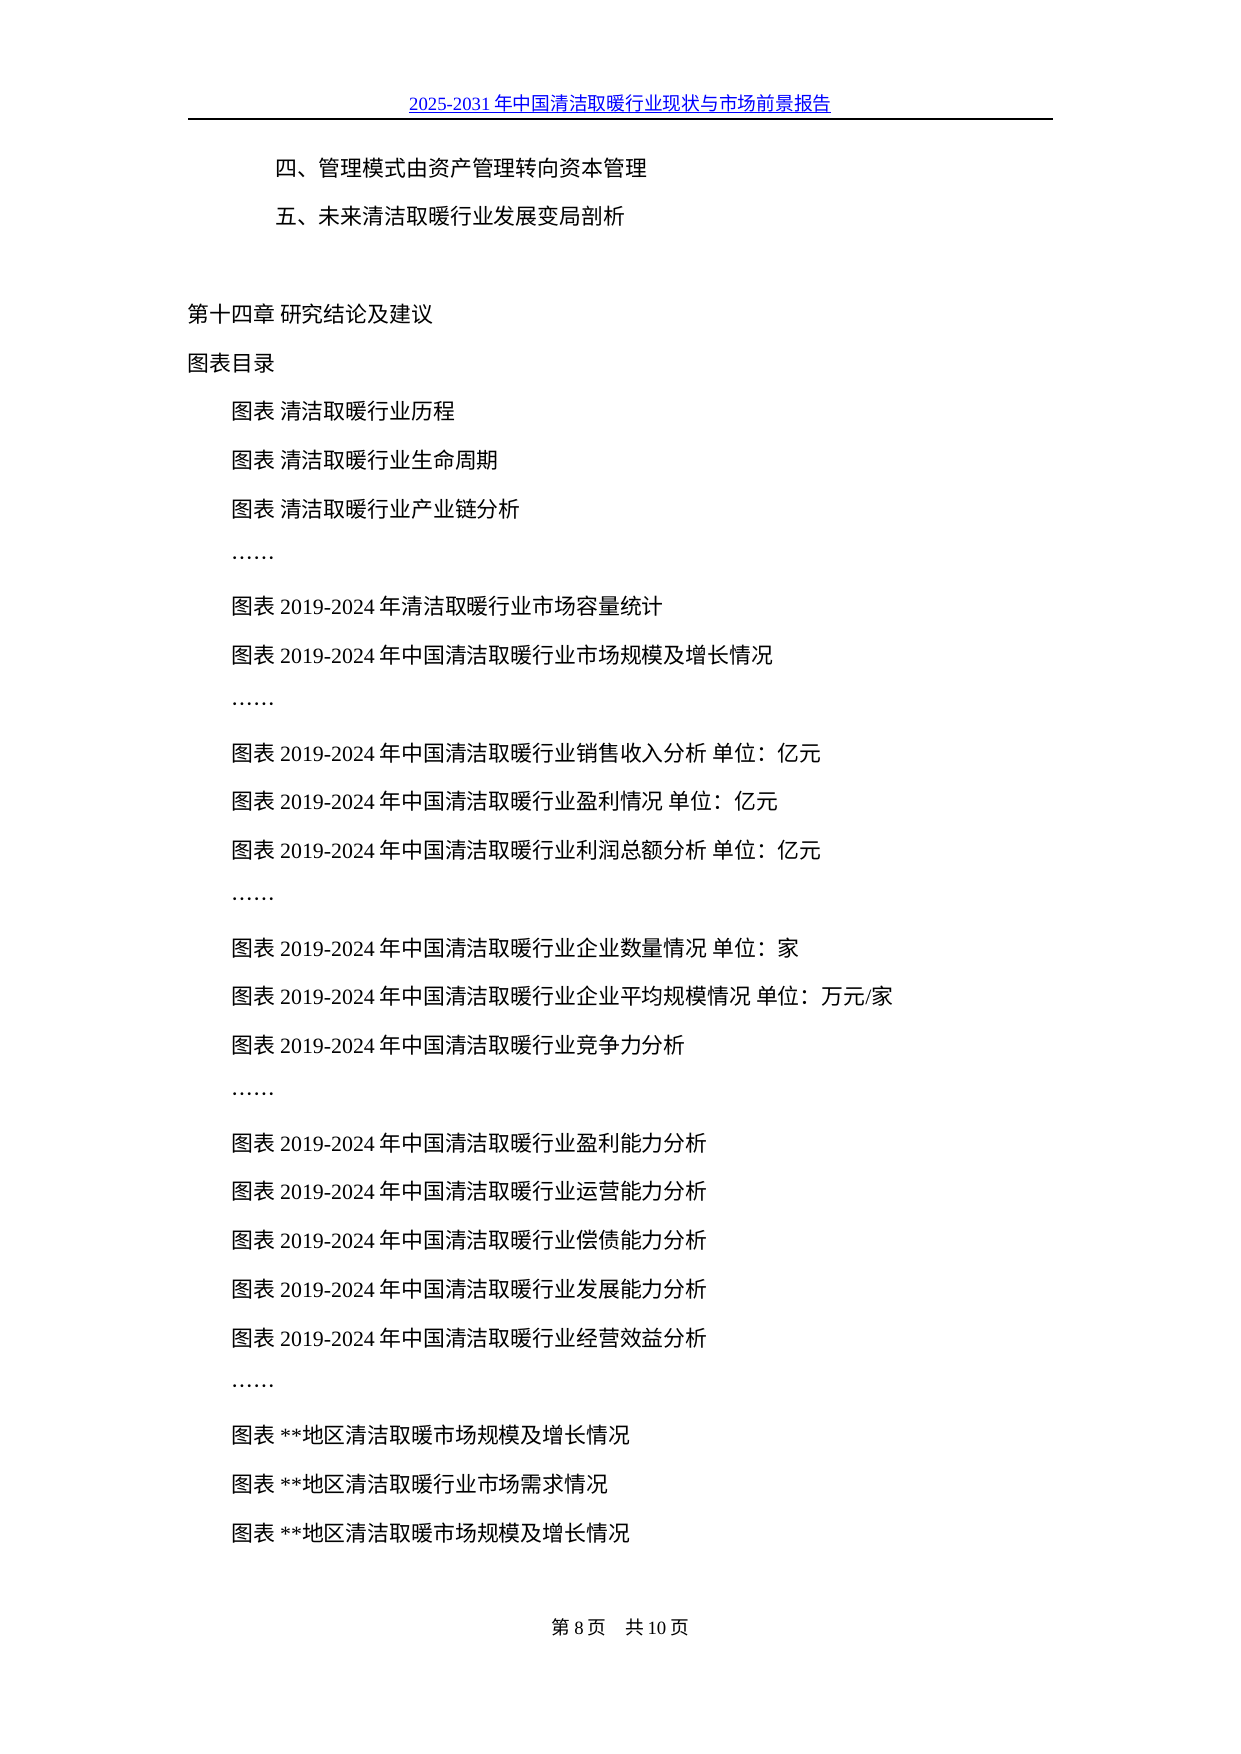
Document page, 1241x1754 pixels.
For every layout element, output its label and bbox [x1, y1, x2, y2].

text [187, 150, 1053, 1548]
